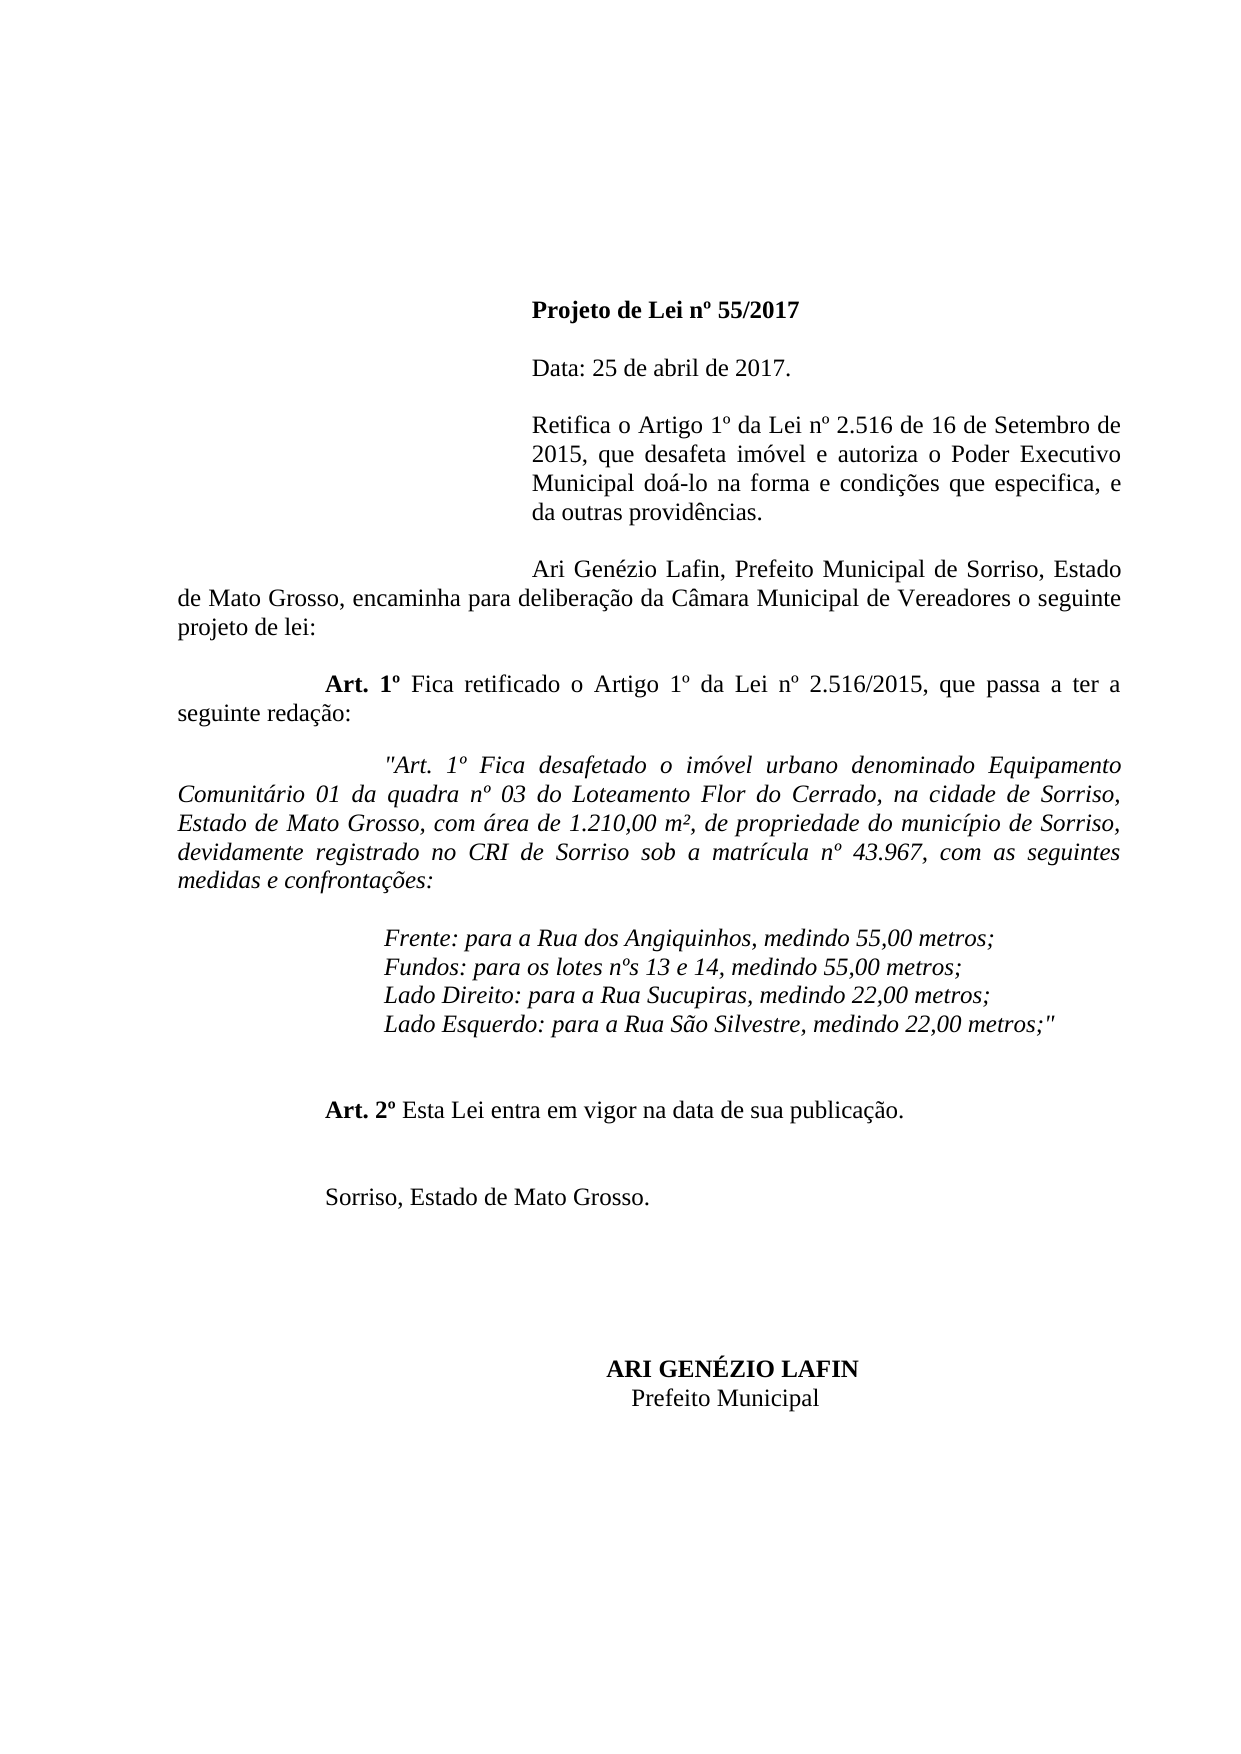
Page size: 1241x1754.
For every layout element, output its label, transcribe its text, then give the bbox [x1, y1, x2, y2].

text Lado Esquerdo: para a Rua São Silvestre, medindo 22,00 metros;" [177, 1009, 1122, 1038]
text Prefeito Municipal [177, 1383, 1122, 1412]
text Retifica o Artigo 1º da Lei nº 2.516 de 16 de Setembro de 2015, que desafeta imóvel e autoriza o Poder Executivo Municipal doá-lo na forma e condições que especifica, e da outras providências. [532, 410, 1122, 525]
text Lado Direito: para a Rua Sucupiras, medindo 22,00 metros; [177, 981, 1122, 1009]
text Frente: para a Rua dos Angiquinhos, medindo 55,00 metros; [177, 923, 1122, 952]
text Art. 1º Fica retificado o Artigo 1º da Lei nº 2.516/2015, que passa a ter a seguinte redação: [177, 669, 1122, 727]
text Art. 2º Esta Lei entra em vigor na data de sua publicação. [177, 1096, 1122, 1124]
text Projeto de Lei nº 55/2017 [340, 295, 1122, 324]
text "Art. 1º Fica desafetado o imóvel urbano denominado Equipamento Comunitário 01 da quadra nº 03 do Loteamento Flor do Cerrado, na cidade de Sorriso, Estado de Mato Grosso, com área de 1.210,00 m², de propriedade do município de Sorriso, devidamente registrado no CRI de Sorriso sob a matrícula nº 43.967, com as seguintes medidas e confrontações: [177, 751, 1122, 894]
text Fundos: para os lotes nºs 13 e 14, medindo 55,00 metros; [177, 952, 1122, 981]
text Data: 25 de abril de 2017. [340, 353, 1122, 382]
text Ari Genézio Lafin, Prefeito Municipal de Sorriso, Estado de Mato Grosso, encaminha para deliberação da Câmara Municipal de Vereadores o seguinte projeto de lei: [177, 554, 1122, 640]
text Sorriso, Estado de Mato Grosso. [177, 1182, 1122, 1211]
text ARI GENÉZIO LAFIN [177, 1354, 1122, 1383]
